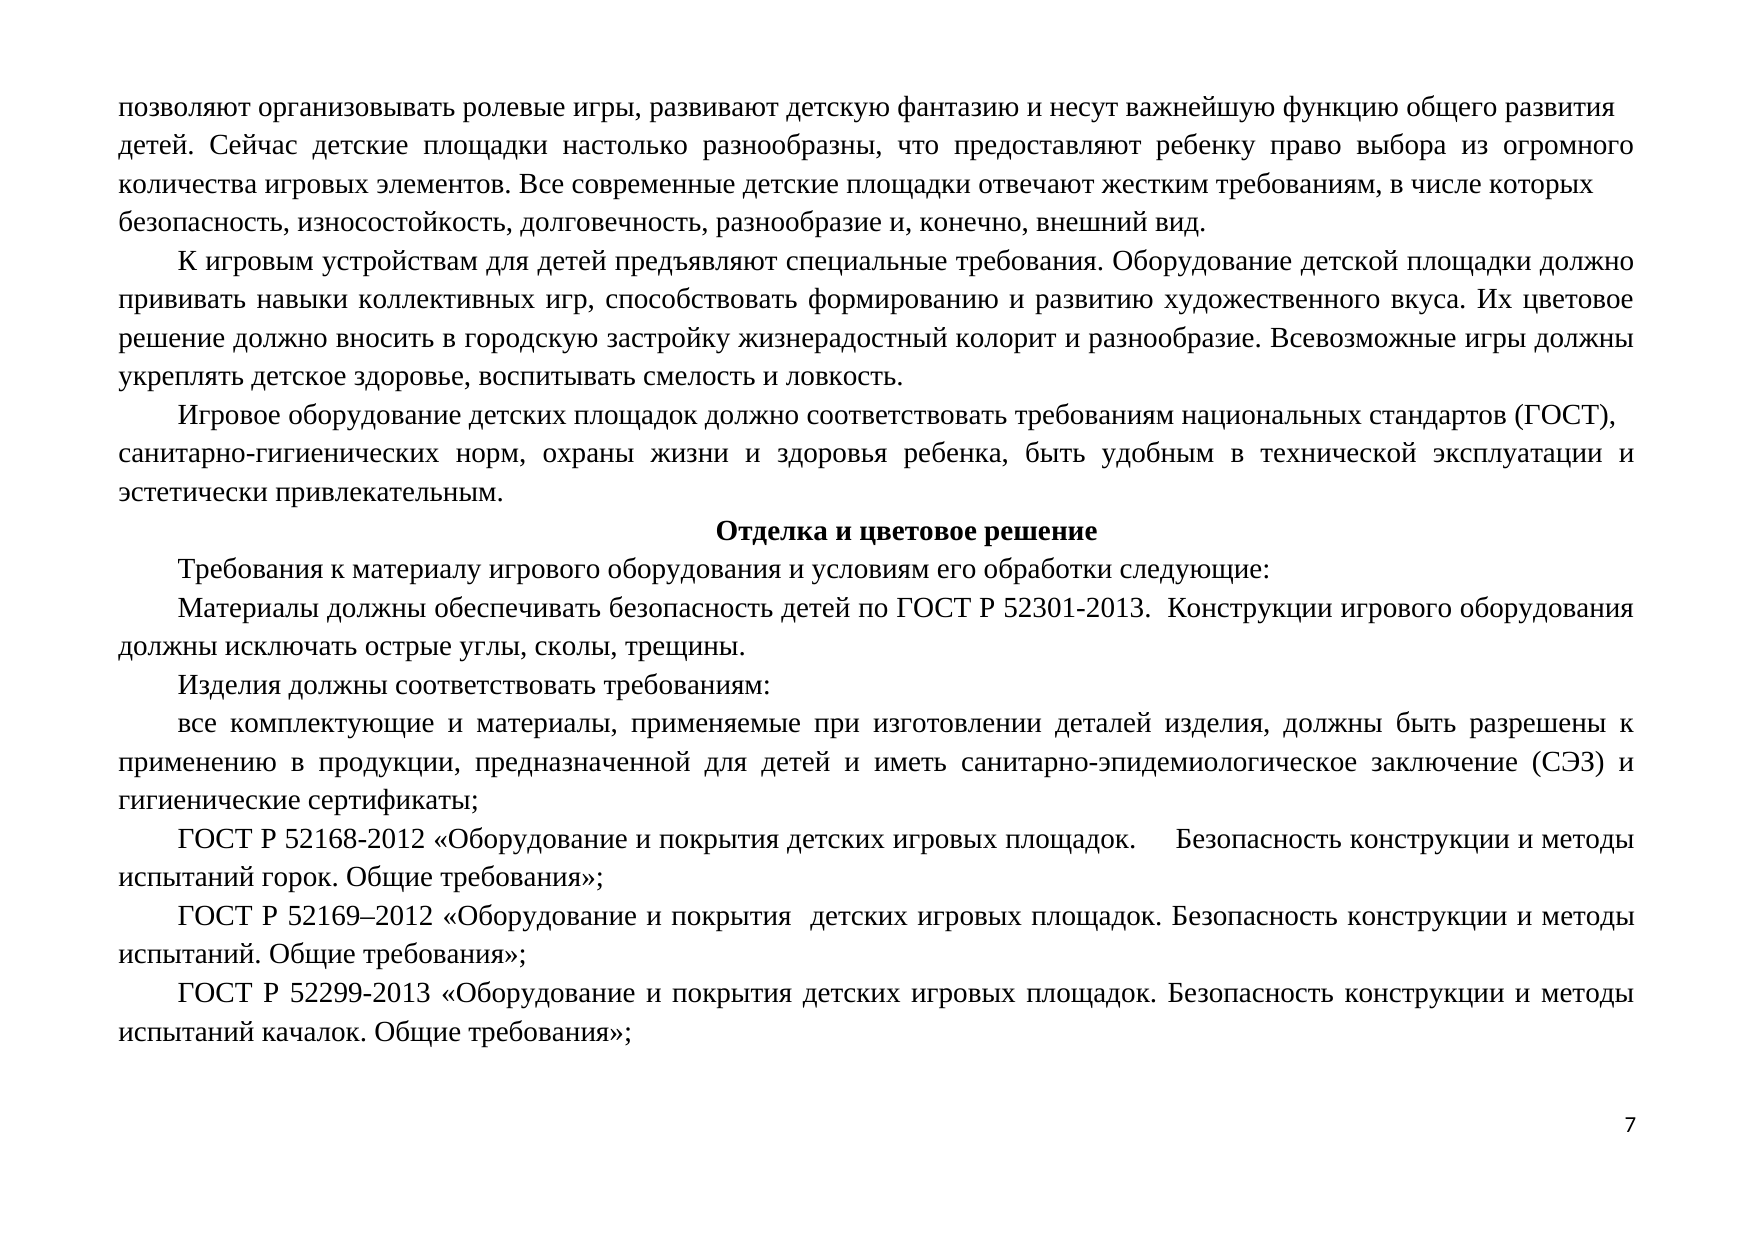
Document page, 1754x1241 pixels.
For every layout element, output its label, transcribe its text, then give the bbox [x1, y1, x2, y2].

text безопасность, износостойкость, долговечность, разнообразие и, конечно, внешний вид. [118, 204, 1636, 238]
text детей. Сейчас детские площадки настолько разнообразны, что предоставляют ребенку право выбора из огромного количества игровых элементов. Все современные детские площадки отвечают жестким требованиям, в числе которых [118, 127, 1636, 199]
text позволяют организовывать ролевые игры, развивают детскую фантазию и несут важнейшую функцию общего развития [118, 89, 1636, 122]
text ГОСТ Р 52299-2013 «Оборудование и покрытия детских игровых площадок. Безопасность конструкции и методы испытаний качалок. Общие требования»; [118, 975, 1636, 1047]
text ГОСТ Р 52168-2012 «Оборудование и покрытия детских игровых площадок. Безопасность конструкции и методы испытаний горок. Общие требования»; [118, 821, 1636, 893]
text ГОСТ Р 52169–2012 «Оборудование и покрытия детских игровых площадок. Безопасность конструкции и методы испытаний. Общие требования»; [118, 898, 1636, 970]
text К игровым устройствам для детей предъявляют специальные требования. Оборудование детской площадки должно прививать навыки коллективных игр, способствовать формированию и развитию художественного вкуса. Их цветовое решение должно вносить в городскую застройку жизнерадостный колорит и разнообразие. Всевозможные игры должны укреплять детское здоровье, воспитывать смелость и ловкость. [118, 243, 1636, 392]
text все комплектующие и материалы, применяемые при изготовлении деталей изделия, должны быть разрешены к применению в продукции, предназначенной для детей и иметь санитарно-эпидемиологическое заключение (СЭЗ) и гигиенические сертификаты; [118, 705, 1636, 816]
text Игровое оборудование детских площадок должно соответствовать требованиям национальных стандартов (ГОСТ), [118, 397, 1636, 431]
text санитарно-гигиенических норм, охраны жизни и здоровья ребенка, быть удобным в технической эксплуатации и эстетически привлекательным. [118, 436, 1636, 508]
text Изделия должны соответствовать требованиям: [118, 667, 1636, 700]
text Отделка и цветовое решение [118, 513, 1636, 546]
text Требования к материалу игрового оборудования и условиям его обработки следующие: [118, 551, 1636, 585]
text Материалы должны обеспечивать безопасность детей по ГОСТ Р 52301-2013. Конструкции игрового оборудования должны исключать острые углы, сколы, трещины. [118, 590, 1636, 662]
